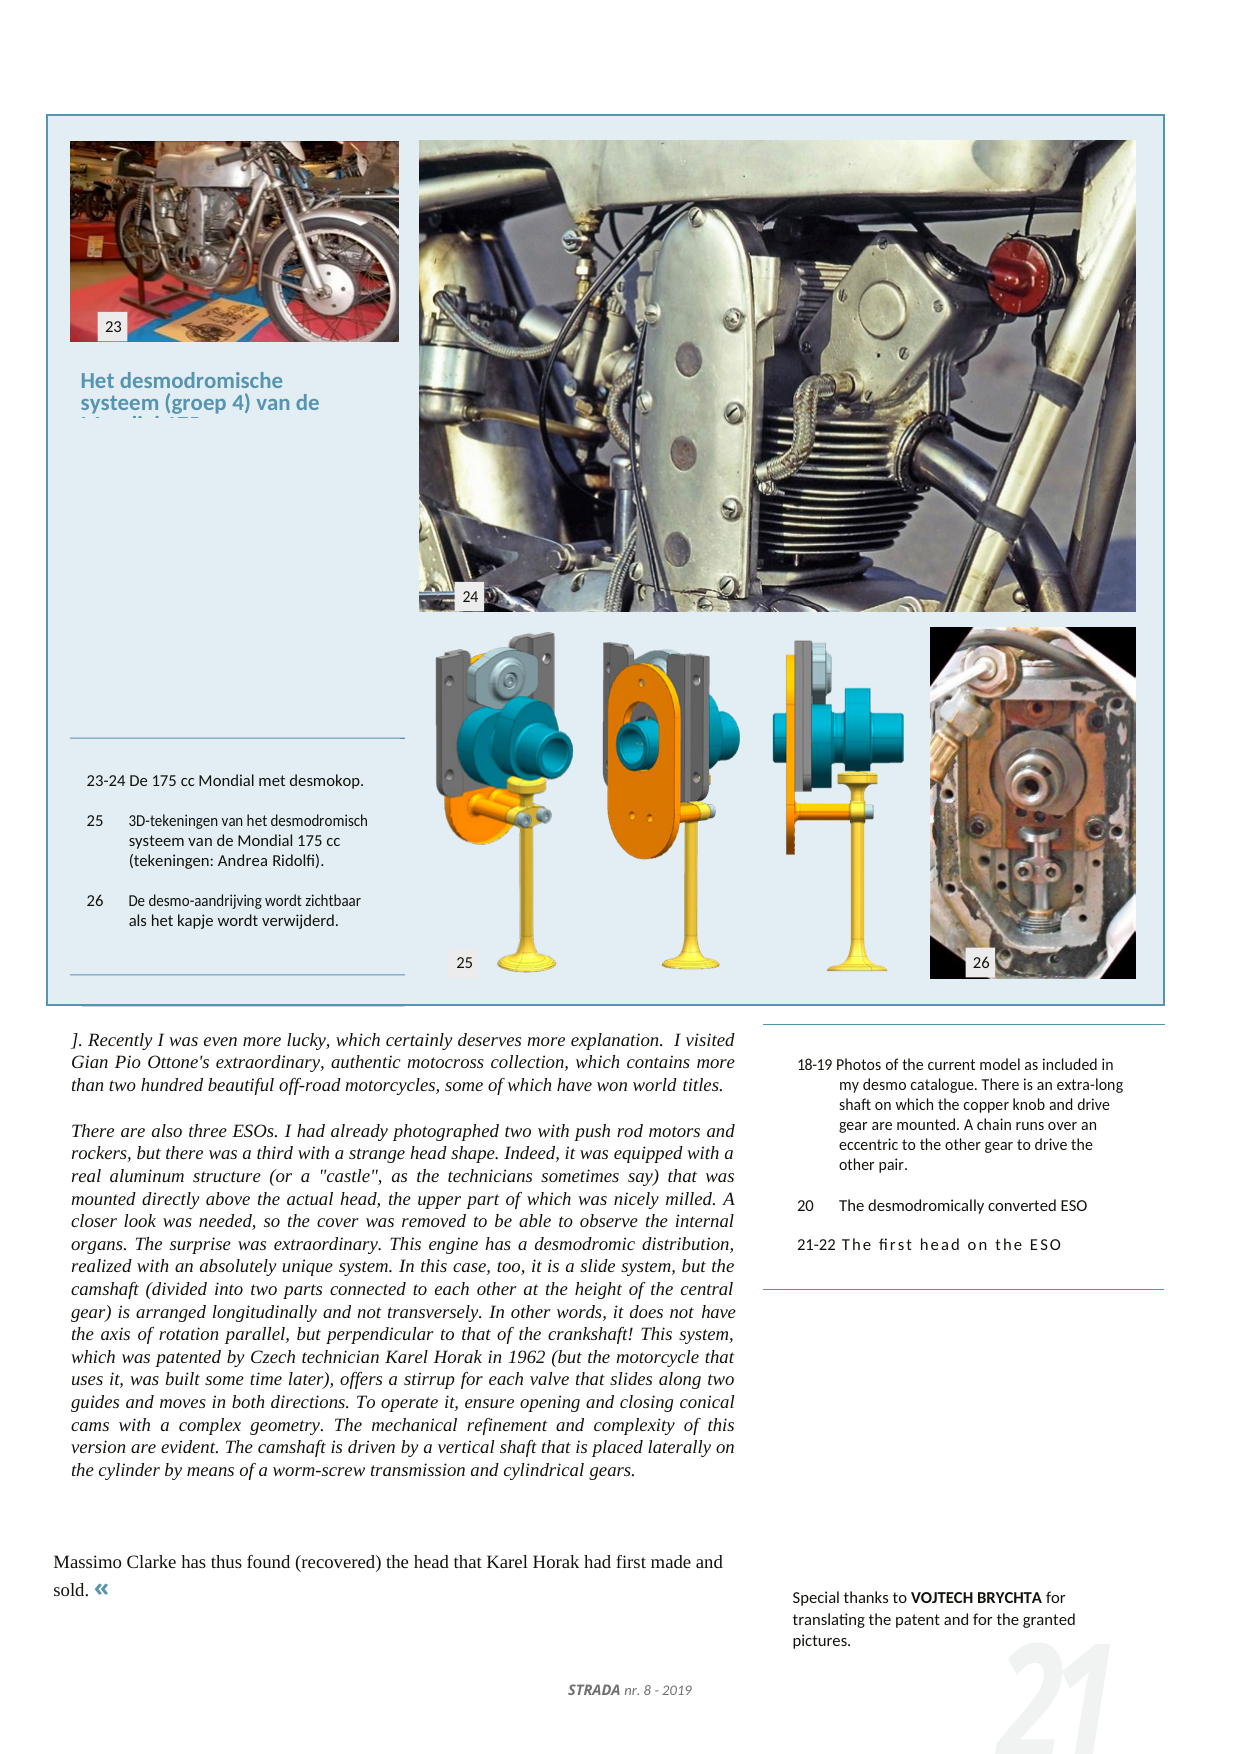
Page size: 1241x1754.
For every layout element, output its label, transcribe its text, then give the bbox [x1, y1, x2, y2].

text STRADA nr. 8 - 2019 [35, 1680, 693, 1700]
text ]. Recently I was even more lucky, which certainly deserves more explanation. I visited Gian Pio Ottone's extraordinary, authentic motocross collection, which contains more than two hundred beautiful off-road motorcycles, some of which have won world titles. [71, 1029, 737, 1096]
picture [588, 626, 911, 980]
subtitle Massimo Clarke has thus found (recovered) the head that Karel Horak had first made and sold. « [53, 1553, 741, 1604]
text 21-22 The first head on the ESO [797, 1235, 1102, 1255]
picture [419, 628, 577, 980]
text 18-19 Photos of the current model as included in my desmo catalogue. There is an extra-long shaft on which the copper knob and drive gear are mounted. A chain runs over an eccentric to the other gear to drive the other pair. [797, 1055, 1132, 1175]
picture [70, 141, 399, 342]
picture [930, 627, 1136, 979]
text Special thanks to VOJTECH BRYCHTA for translating the patent and for the granted pictures. [792, 1587, 1136, 1651]
text 20 The desmodromically converted ESO [797, 1195, 1102, 1215]
text There are also three ESOs. I had already photographed two with push rod motors and rockers, but there was a third with a strange head shape. Indeed, it was equipped with a real aluminum structure (or a "castle", as the technicians sometimes say) that was mounted directly above the actual head, the upper part of which was nicely milled. A closer look was needed, so the cover was removed to be able to observe the internal organs. The surprise was extraordinary. This engine has a desmodromic distribution, realized with an absolutely unique system. In this case, too, it is a slide system, but the camshaft (divided into two parts connected to each other at the height of the central gear) is arranged longitudinally and not transversely. In other words, it does not have the axis of rotation parallel, but perpendicular to that of the crankshaft! This system, which was patented by Czech technician Karel Horak in 1962 (but the motorcycle that uses it, was built some time later), offers a stirrup for each valve that slides along two guides and moves in both directions. To operate it, ensure opening and closing conical cams with a complex geometry. The mechanical refinement and complexity of this version are evident. The camshaft is driven by a vertical shaft that is placed laterally on the cylinder by means of a worm-screw transmission and cylindrical gears. [71, 1120, 737, 1480]
picture [419, 140, 1136, 612]
